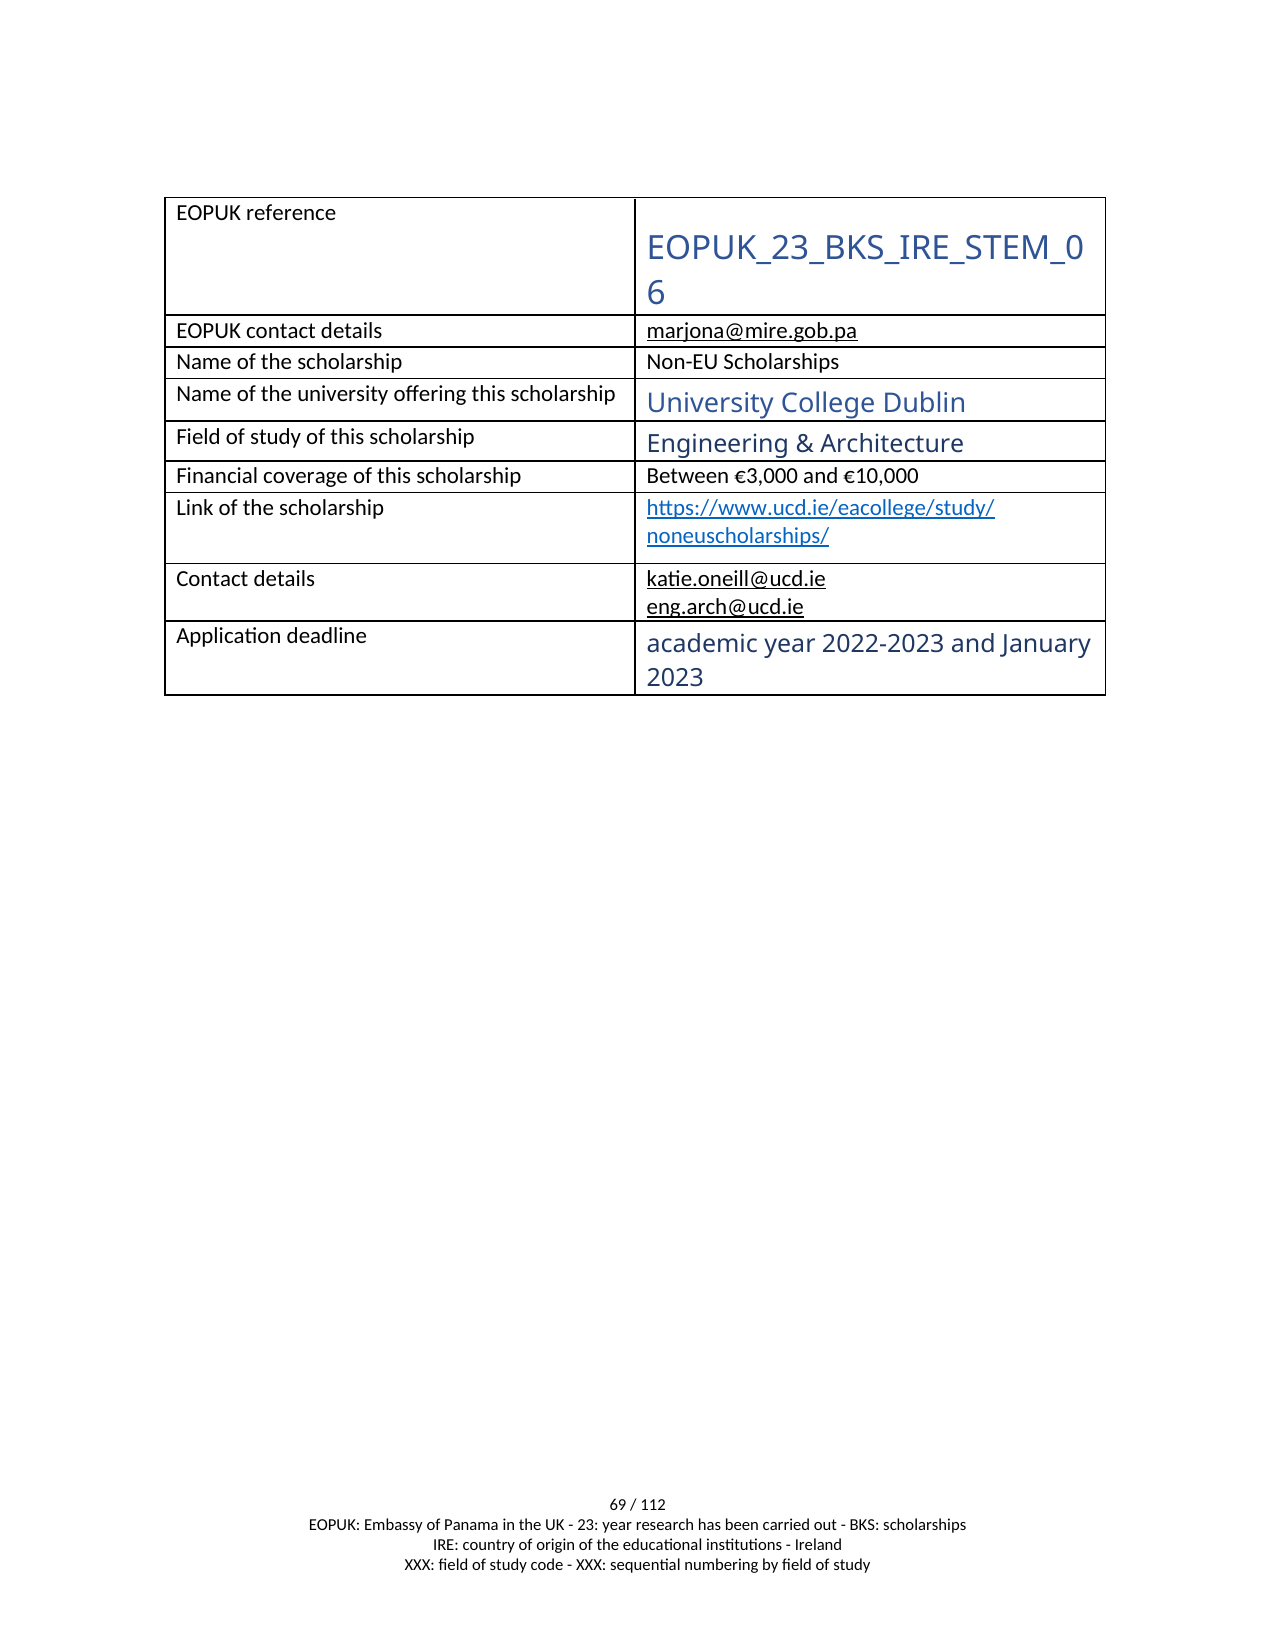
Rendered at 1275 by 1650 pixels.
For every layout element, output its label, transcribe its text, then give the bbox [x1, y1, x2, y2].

table_cell Engineering & Architecture [636, 422, 1105, 460]
table_cell Field of study of this scholarship [166, 422, 634, 460]
table_cell Non-EU Scholarships [636, 348, 1105, 378]
table_header EOPUK reference [166, 198, 635, 314]
table_cell academic year 2022-2023 and January 2023 [636, 622, 1105, 694]
table_cell Link of the scholarship [166, 493, 634, 562]
table_cell Contact details [166, 564, 634, 620]
table_cell Financial coverage of this scholarship [166, 462, 634, 492]
table_cell Name of the university offering this scholarship [166, 379, 634, 420]
table_cell https://www.ucd.ie/eacollege/study/noneuscholarships/ [636, 493, 1105, 562]
table_cell Application deadline [166, 622, 634, 694]
table_header EOPUK_23_BKS_IRE_STEM_06 [636, 198, 1105, 314]
table_cell EOPUK contact details [166, 316, 634, 346]
table_cell marjona@mire.gob.pa [636, 316, 1105, 346]
table_cell Between €3,000 and €10,000 [636, 462, 1105, 492]
table_cell Name of the scholarship [166, 348, 634, 378]
table_cell University College Dublin [636, 379, 1105, 420]
table_cell katie.oneill@ucd.ie eng.arch@ucd.ie [636, 564, 1105, 620]
